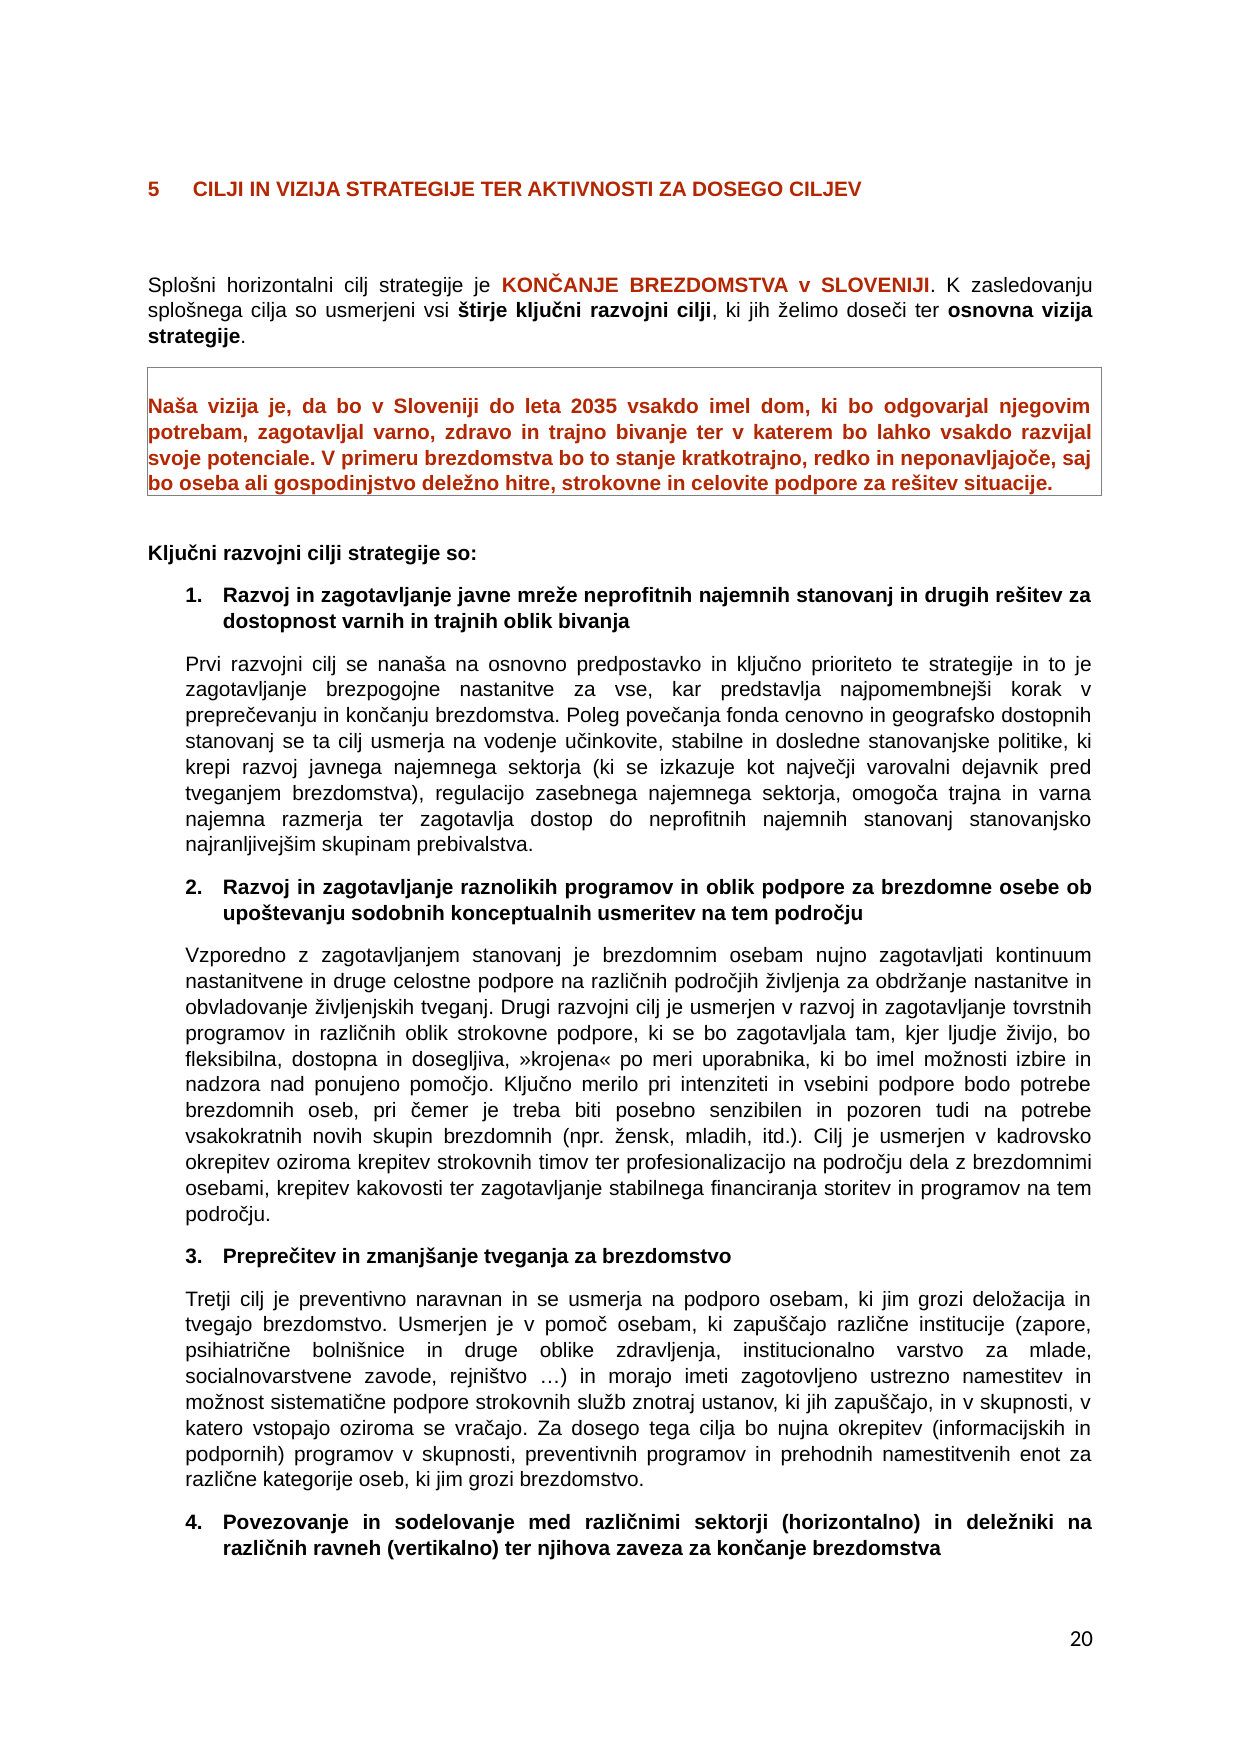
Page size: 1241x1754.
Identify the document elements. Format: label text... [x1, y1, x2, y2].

text Splošni horizontalni cilj strategije je KONČANJE BREZDOMSTVA v SLOVENIJI. K zasledovanju splošnega cilja so usmerjeni vsi štirje ključni razvojni cilji, ki jih želimo doseči ter osnovna vizija strategije. [148, 272, 1093, 348]
text Ključni razvojni cilji strategije so: [148, 541, 1093, 564]
text Prvi razvojni cilj se nanaša na osnovno predpostavko in ključno prioriteto te strategije in to je zagotavljanje brezpogojne nastanitve za vse, kar predstavlja najpomembnejši korak v preprečevanju in končanju brezdomstva. Poleg povečanja fonda cenovno in geografsko dostopnih stanovanj se ta cilj usmerja na vodenje učinkovite, stabilne in dosledne stanovanjske politike, ki krepi razvoj javnega najemnega sektorja (ki se izkazuje kot največji varovalni dejavnik pred tveganjem brezdomstva), regulacijo zasebnega najemnega sektorja, omogoča trajna in varna najemna razmerja ter zagotavlja dostop do neprofitnih najemnih stanovanj stanovanjsko najranljivejšim skupinam prebivalstva. [185, 651, 1093, 856]
list Razvoj in zagotavljanje javne mreže neprofitnih najemnih stanovanj in drugih rešitev za dostopnost varnih in trajnih oblik bivanja [185, 583, 1093, 633]
text Vzporedno z zagotavljanjem stanovanj je brezdomnim osebam nujno zagotavljati kontinuum nastanitvene in druge celostne podpore na različnih področjih življenja za obdržanje nastanitve in obvladovanje življenjskih tveganj. Drugi razvojni cilj je usmerjen v razvoj in zagotavljanje tovrstnih programov in različnih oblik strokovne podpore, ki se bo zagotavljala tam, kjer ljudje živijo, bo fleksibilna, dostopna in dosegljiva, »krojena« po meri uporabnika, ki bo imel možnosti izbire in nadzora nad ponujeno pomočjo. Ključno merilo pri intenziteti in vsebini podpore bodo potrebe brezdomnih oseb, pri čemer je treba biti posebno senzibilen in pozoren tudi na potrebe vsakokratnih novih skupin brezdomnih (npr. žensk, mladih, itd.). Cilj je usmerjen v kadrovsko okrepitev oziroma krepitev strokovnih timov ter profesionalizacijo na področju dela z brezdomnimi osebami, krepitev kakovosti ter zagotavljanje stabilnega financiranja storitev in programov na tem področju. [185, 943, 1093, 1225]
text Naša vizija je, da bo v Sloveniji do leta 2035 vsakdo imel dom, ki bo odgovarjal njegovim potrebam, zagotavljal varno, zdravo in trajno bivanje ter v katerem bo lahko vsakdo razvijal svoje potenciale. V primeru brezdomstva bo to stanje kratkotrajno, redko in neponavljajoče, saj bo oseba ali gospodinjstvo deležno hitre, strokovne in celovite podpore za rešitev situacije. [148, 391, 1101, 495]
list Razvoj in zagotavljanje raznolikih programov in oblik podpore za brezdomne osebe ob upoštevanju sodobnih konceptualnih usmeritev na tem področju [185, 875, 1093, 924]
list Preprečitev in zmanjšanje tveganja za brezdomstvo [185, 1244, 1093, 1268]
subtitle CILJI IN VIZIJA STRATEGIJE TER AKTIVNOSTI ZA DOSEGO CILJEV [148, 177, 1093, 201]
text Tretji cilj je preventivno naravnan in se usmerja na podporo osebam, ki jim grozi deložacija in tvegajo brezdomstvo. Usmerjen je v pomoč osebam, ki zapuščajo različne institucije (zapore, psihiatrične bolnišnice in druge oblike zdravljenja, institucionalno varstvo za mlade, socialnovarstvene zavode, rejništvo …) in morajo imeti zagotovljeno ustrezno namestitev in možnost sistematične podpore strokovnih služb znotraj ustanov, ki jih zapuščajo, in v skupnosti, v katero vstopajo oziroma se vračajo. Za dosego tega cilja bo nujna okrepitev (informacijskih in podpornih) programov v skupnosti, preventivnih programov in prehodnih namestitvenih enot za različne kategorije oseb, ki jim grozi brezdomstvo. [185, 1286, 1093, 1491]
list Povezovanje in sodelovanje med različnimi sektorji (horizontalno) in deležniki na različnih ravneh (vertikalno) ter njihova zaveza za končanje brezdomstva [185, 1510, 1093, 1559]
